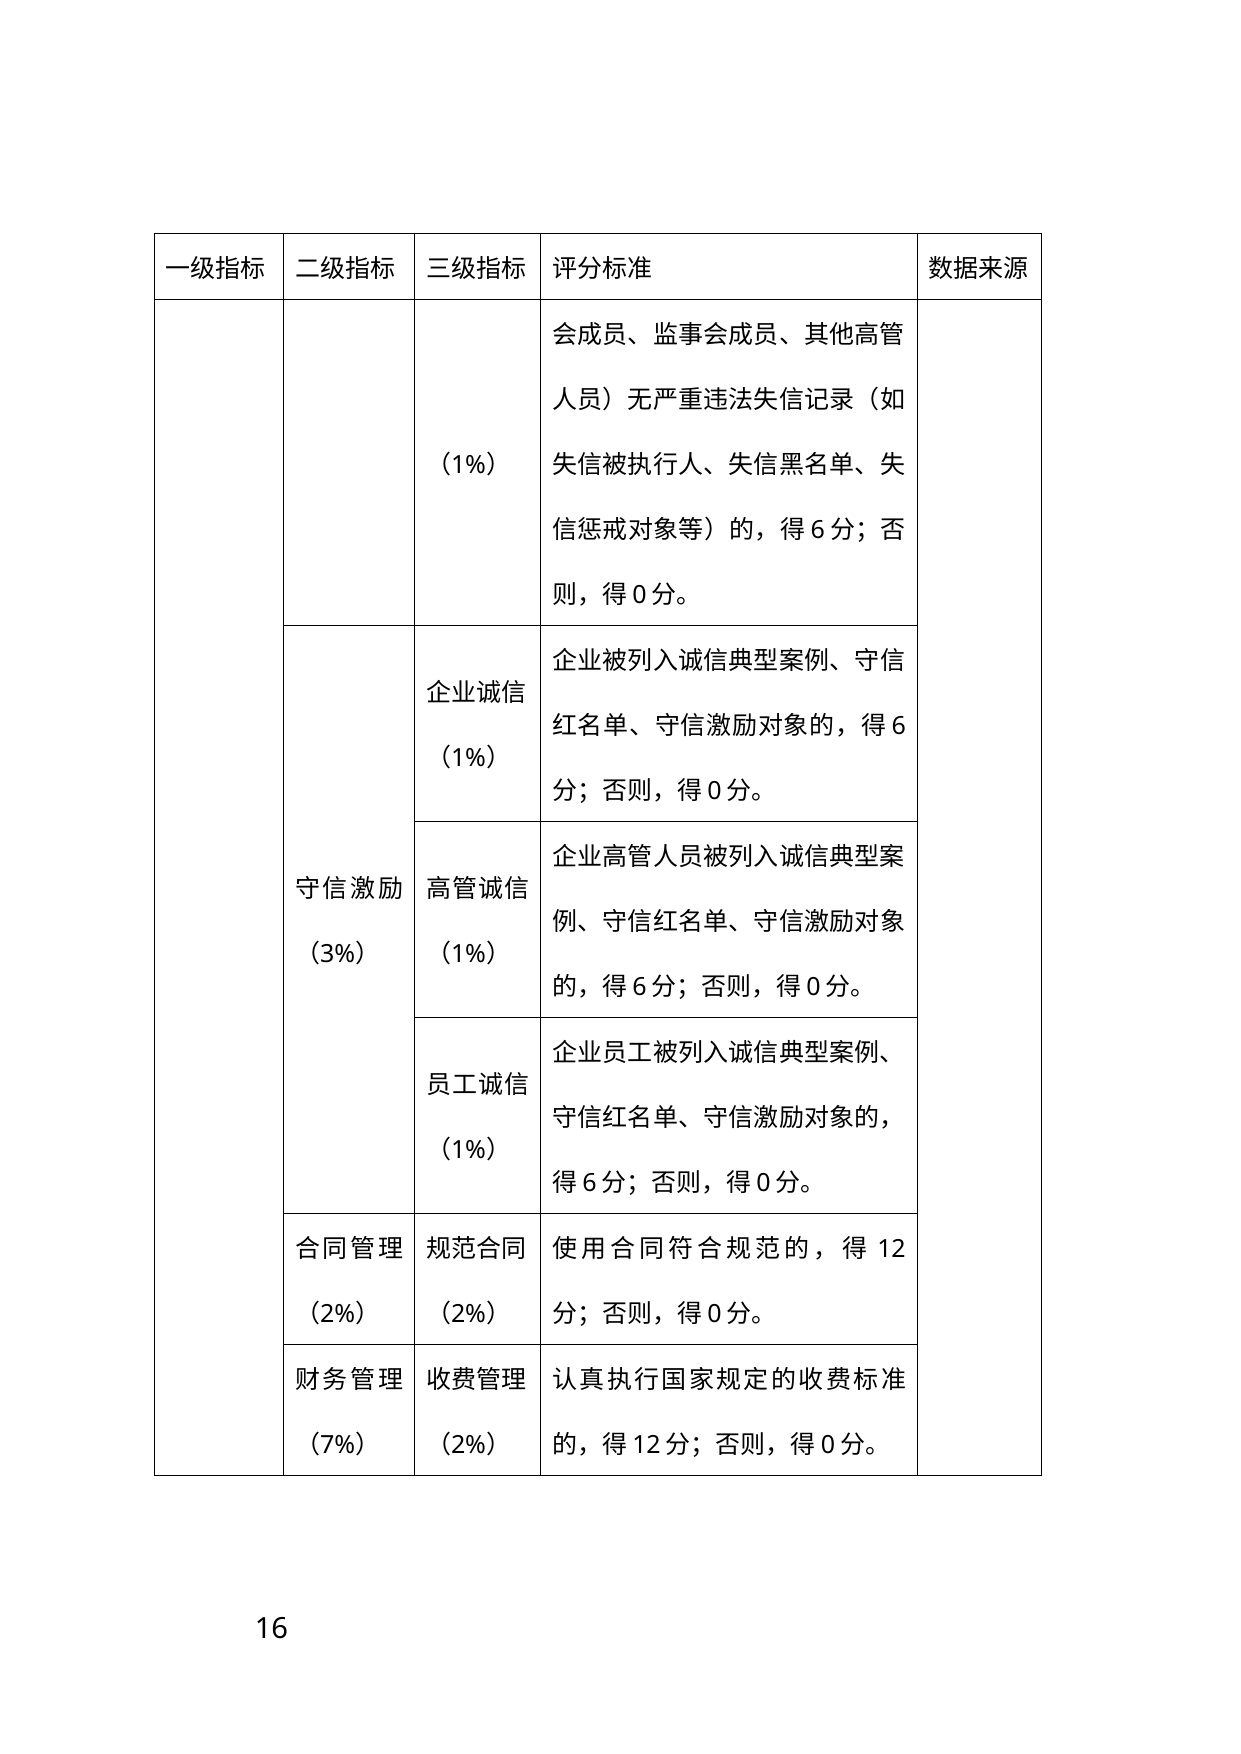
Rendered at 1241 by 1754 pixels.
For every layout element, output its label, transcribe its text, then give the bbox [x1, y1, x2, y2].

table_cell 员工诚信（1%） [415, 1018, 540, 1213]
table_cell 守信激励（3%） [284, 626, 414, 1213]
table_cell 企业诚信 （1%） [415, 626, 540, 821]
table_cell 收费管理 （2%） [415, 1345, 540, 1475]
table_header 二级指标 [284, 234, 414, 299]
table_cell 企业高管人员被列入诚信典型案例、守信红名单、守信激励对象的，得6分；否则，得0分。 [541, 822, 917, 1017]
table_cell 企业员工被列入诚信典型案例、守信红名单、守信激励对象的，得6分；否则，得0分。 [541, 1018, 917, 1213]
table_cell 管理团队 （1%） [415, 300, 540, 625]
table_header 评分标准 [541, 234, 917, 299]
table_cell 认真执行国家规定的收费标准的，得12分；否则，得0分。 [541, 1345, 917, 1475]
table_header 数据来源 [918, 234, 1041, 299]
table_cell 使用合同符合规范的，得12分；否则，得0分。 [541, 1214, 917, 1344]
table_cell 规范合同 （2%） [415, 1214, 540, 1344]
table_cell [541, 300, 917, 625]
table_cell 企业被列入诚信典型案例、守信红名单、守信激励对象的，得6分；否则，得0分。 [541, 626, 917, 821]
table_cell 合同管理（2%） [284, 1214, 414, 1344]
table_cell 高管诚信（1%） [415, 822, 540, 1017]
table_cell 财务管理（7%） [284, 1345, 414, 1475]
table_header 一级指标 [155, 234, 283, 299]
table_header 三级指标 [415, 234, 540, 299]
